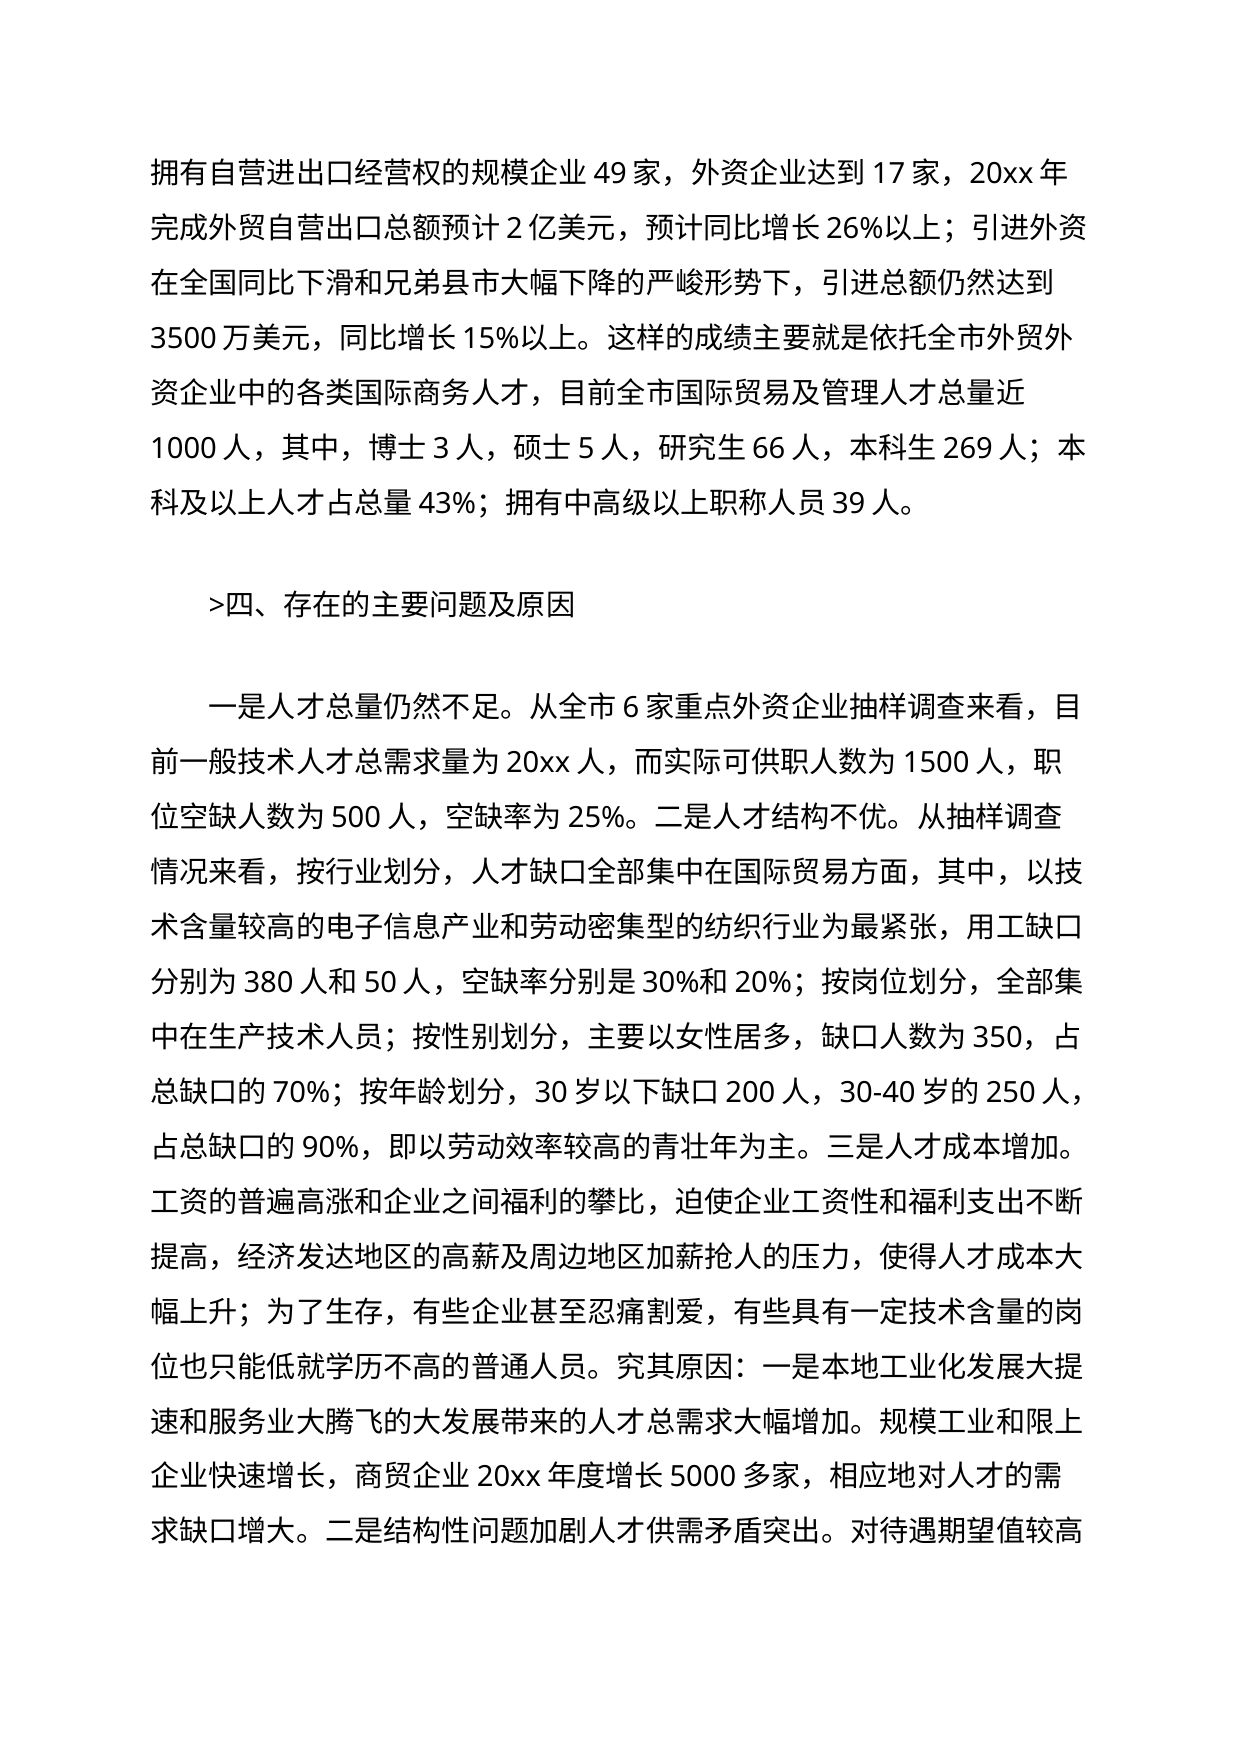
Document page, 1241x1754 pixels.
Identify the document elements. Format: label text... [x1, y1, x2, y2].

text >四、存在的主要问题及原因 [150, 582, 1090, 624]
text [150, 684, 1090, 1550]
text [150, 150, 1090, 522]
